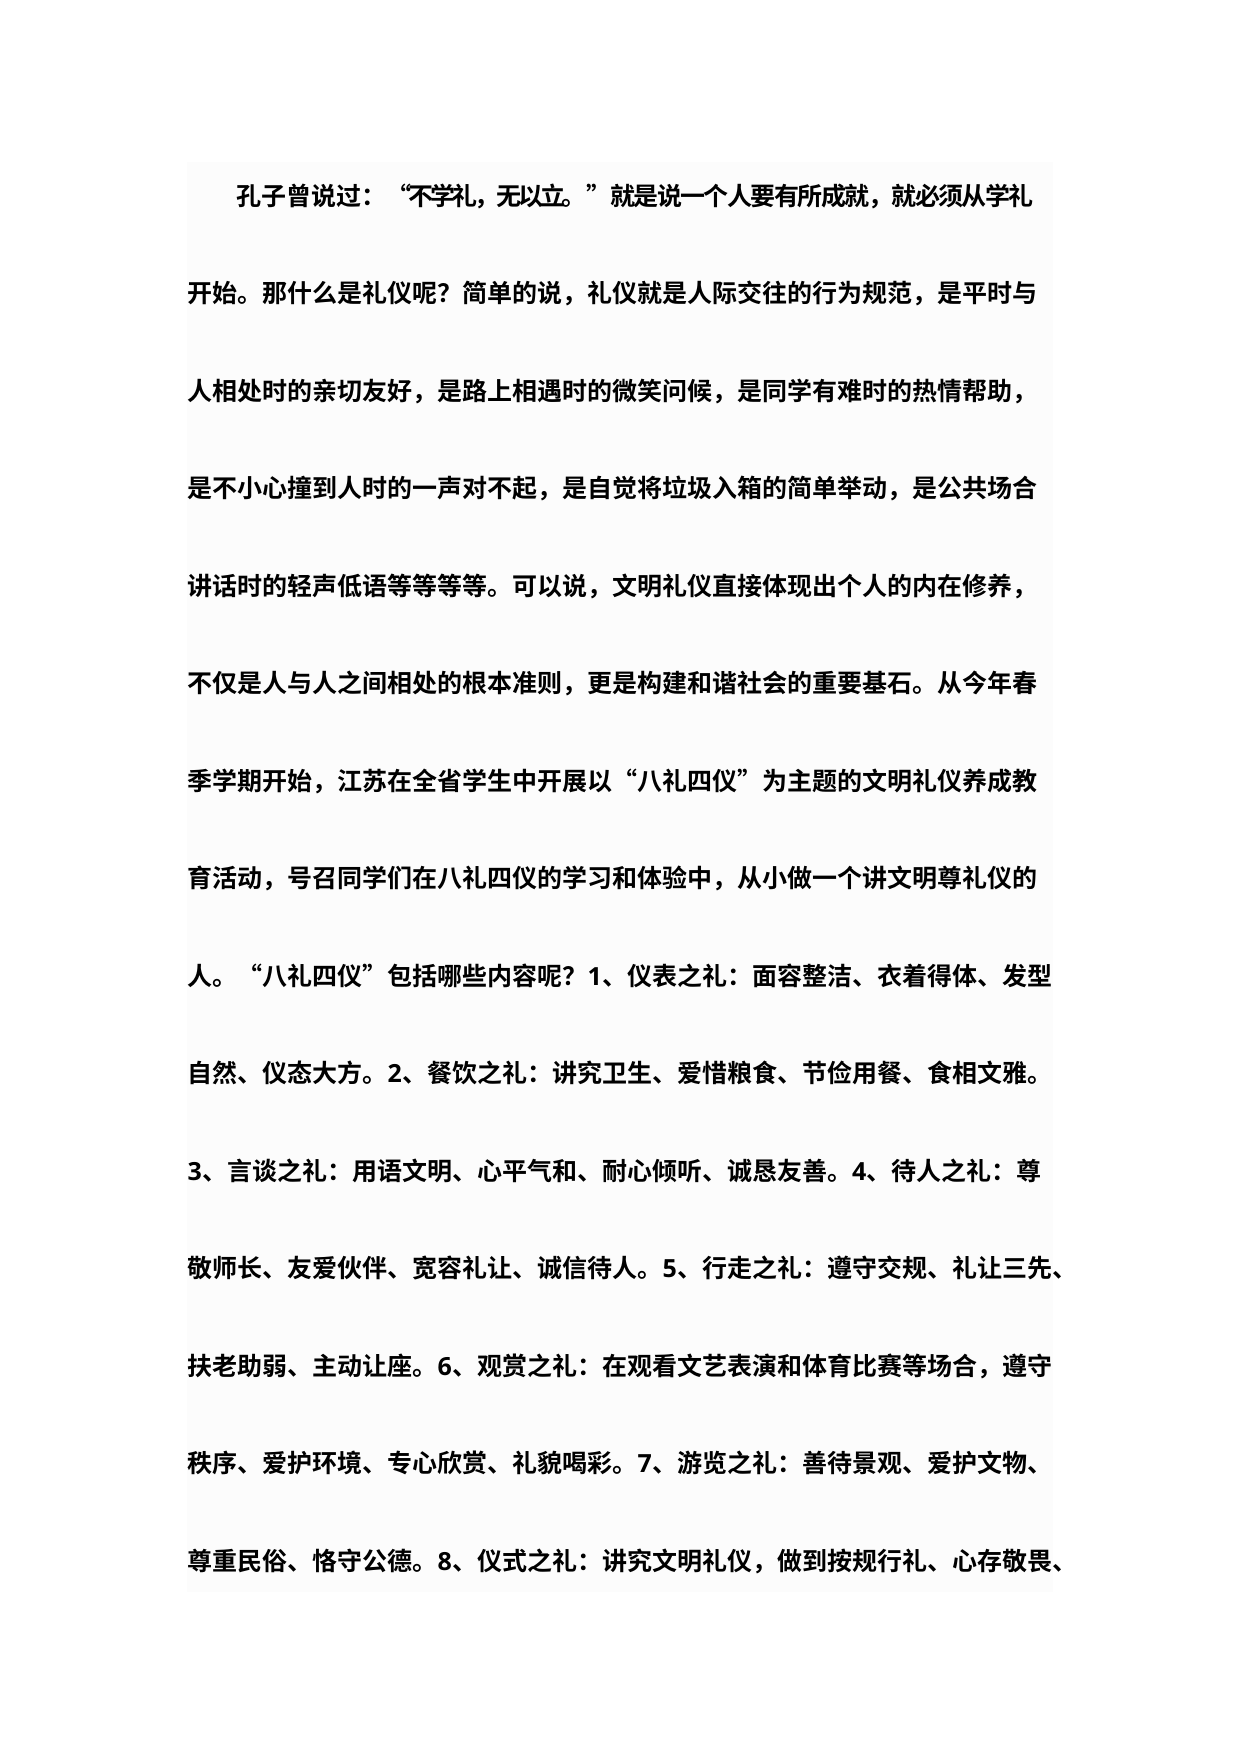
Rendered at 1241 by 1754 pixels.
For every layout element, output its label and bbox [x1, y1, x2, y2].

text [187, 162, 1053, 1592]
